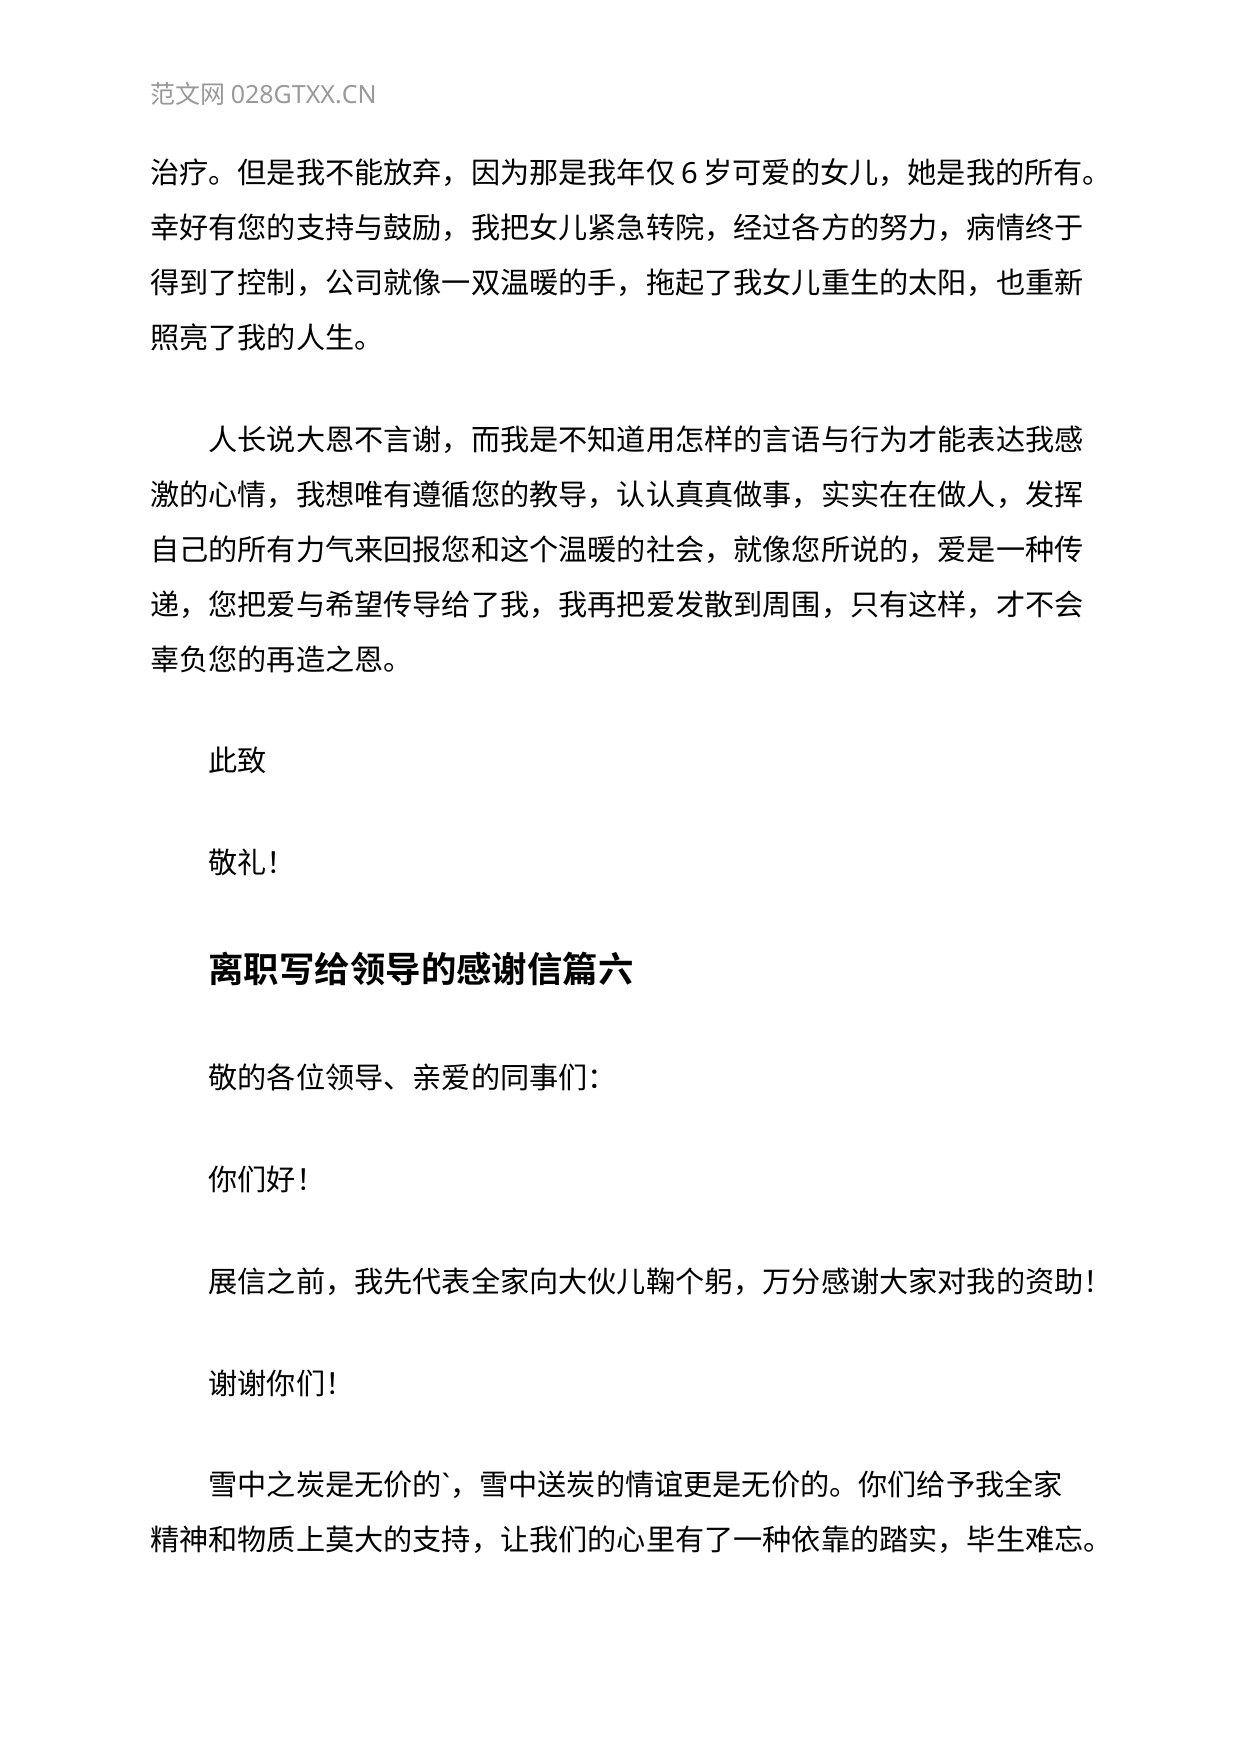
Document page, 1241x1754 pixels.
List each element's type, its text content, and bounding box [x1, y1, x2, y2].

text 离职写给领导的感谢信篇六 [150, 941, 1090, 993]
text 谢谢你们！ [150, 1360, 1090, 1402]
text 敬礼！ [150, 840, 1090, 882]
text 敬的各位领导、亲爱的同事们： [150, 1055, 1090, 1097]
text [150, 1462, 1090, 1559]
text 此致 [150, 738, 1090, 780]
text 人长说大恩不言谢，而我是不知道用怎样的言语与行为才能表达我感激的心情，我想唯有遵循您的教导，认认真真做事，实实在在做人，发挥自己的所有力气来回报您和这个温暖的社会，就像您所说的，爱是一种传递，您把爱与希望传导给了我，我再把爱发散到周围，只有这样，才不会辜负您的再造之恩。 [150, 417, 1090, 678]
text 你们好！ [150, 1157, 1090, 1199]
text 展信之前，我先代表全家向大伙儿鞠个躬，万分感谢大家对我的资助！ [150, 1258, 1090, 1301]
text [150, 150, 1090, 357]
